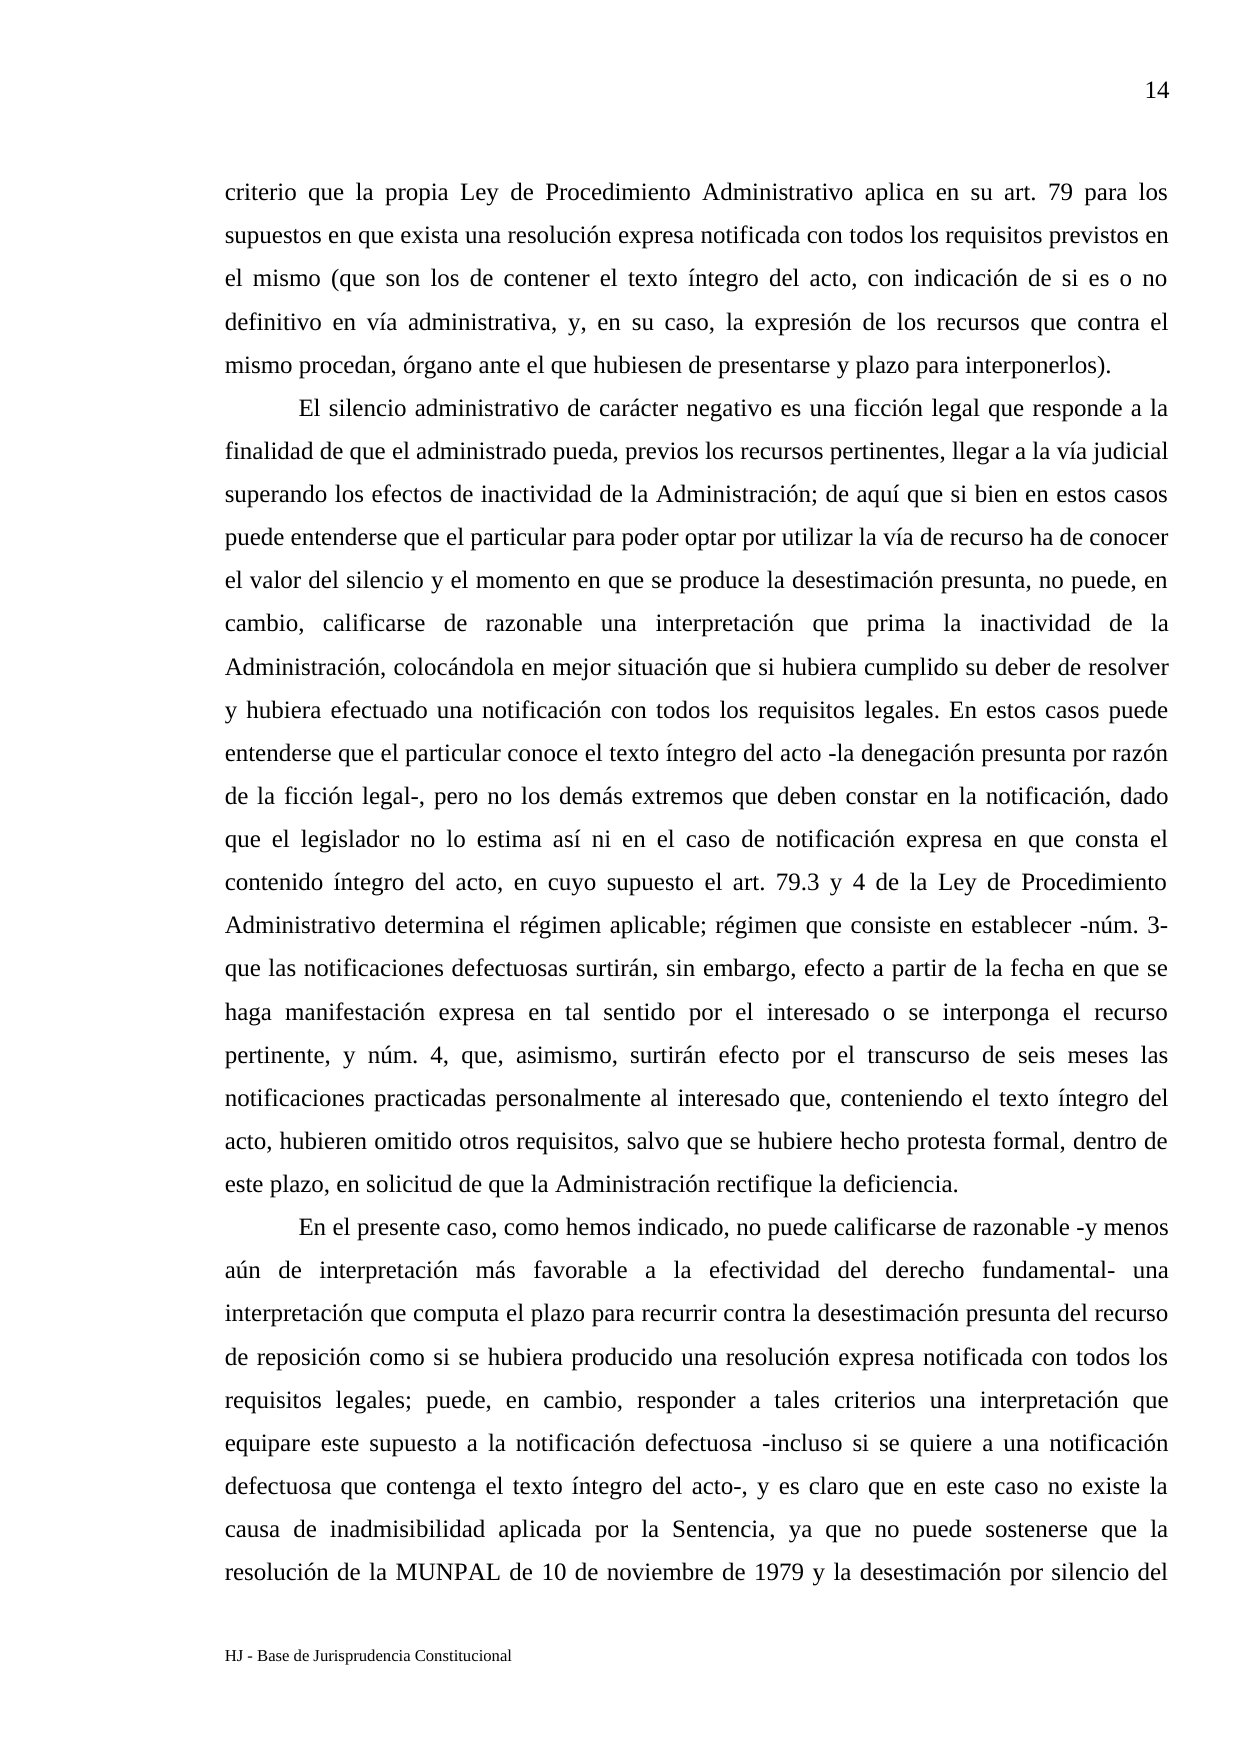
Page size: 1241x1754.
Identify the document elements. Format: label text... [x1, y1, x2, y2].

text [224, 1212, 1169, 1586]
text El silencio administrativo de carácter negativo es una ficción legal que responde a la finalidad de que el administrado pueda, previos los recursos pertinentes, llegar a la vía judicial superando los efectos de inactividad de la Administración; de aquí que si bien en estos casos puede entenderse que el particular para poder optar por utilizar la vía de recurso ha de conocer el valor del silencio y el momento en que se produce la desestimación presunta, no puede, en cambio, calificarse de razonable una interpretación que prima la inactividad de la Administración, colocándola en mejor situación que si hubiera cumplido su deber de resolver y hubiera efectuado una notificación con todos los requisitos legales. En estos casos puede entenderse que el particular conoce el texto íntegro del acto -la denegación presunta por razón de la ficción legal-, pero no los demás extremos que deben constar en la notificación, dado que el legislador no lo estima así ni en el caso de notificación expresa en que consta el contenido íntegro del acto, en cuyo supuesto el art. 79.3 y 4 de la Ley de Procedimiento Administrativo determina el régimen aplicable; régimen que consiste en establecer -núm. 3- que las notificaciones defectuosas surtirán, sin embargo, efecto a partir de la fecha en que se haga manifestación expresa en tal sentido por el interesado o se interponga el recurso pertinente, y núm. 4, que, asimismo, surtirán efecto por el transcurso de seis meses las notificaciones practicadas personalmente al interesado que, conteniendo el texto íntegro del acto, hubieren omitido otros requisitos, salvo que se hubiere hecho protesta formal, dentro de este plazo, en solicitud de que la Administración rectifique la deficiencia. [224, 393, 1169, 1198]
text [224, 177, 1169, 378]
